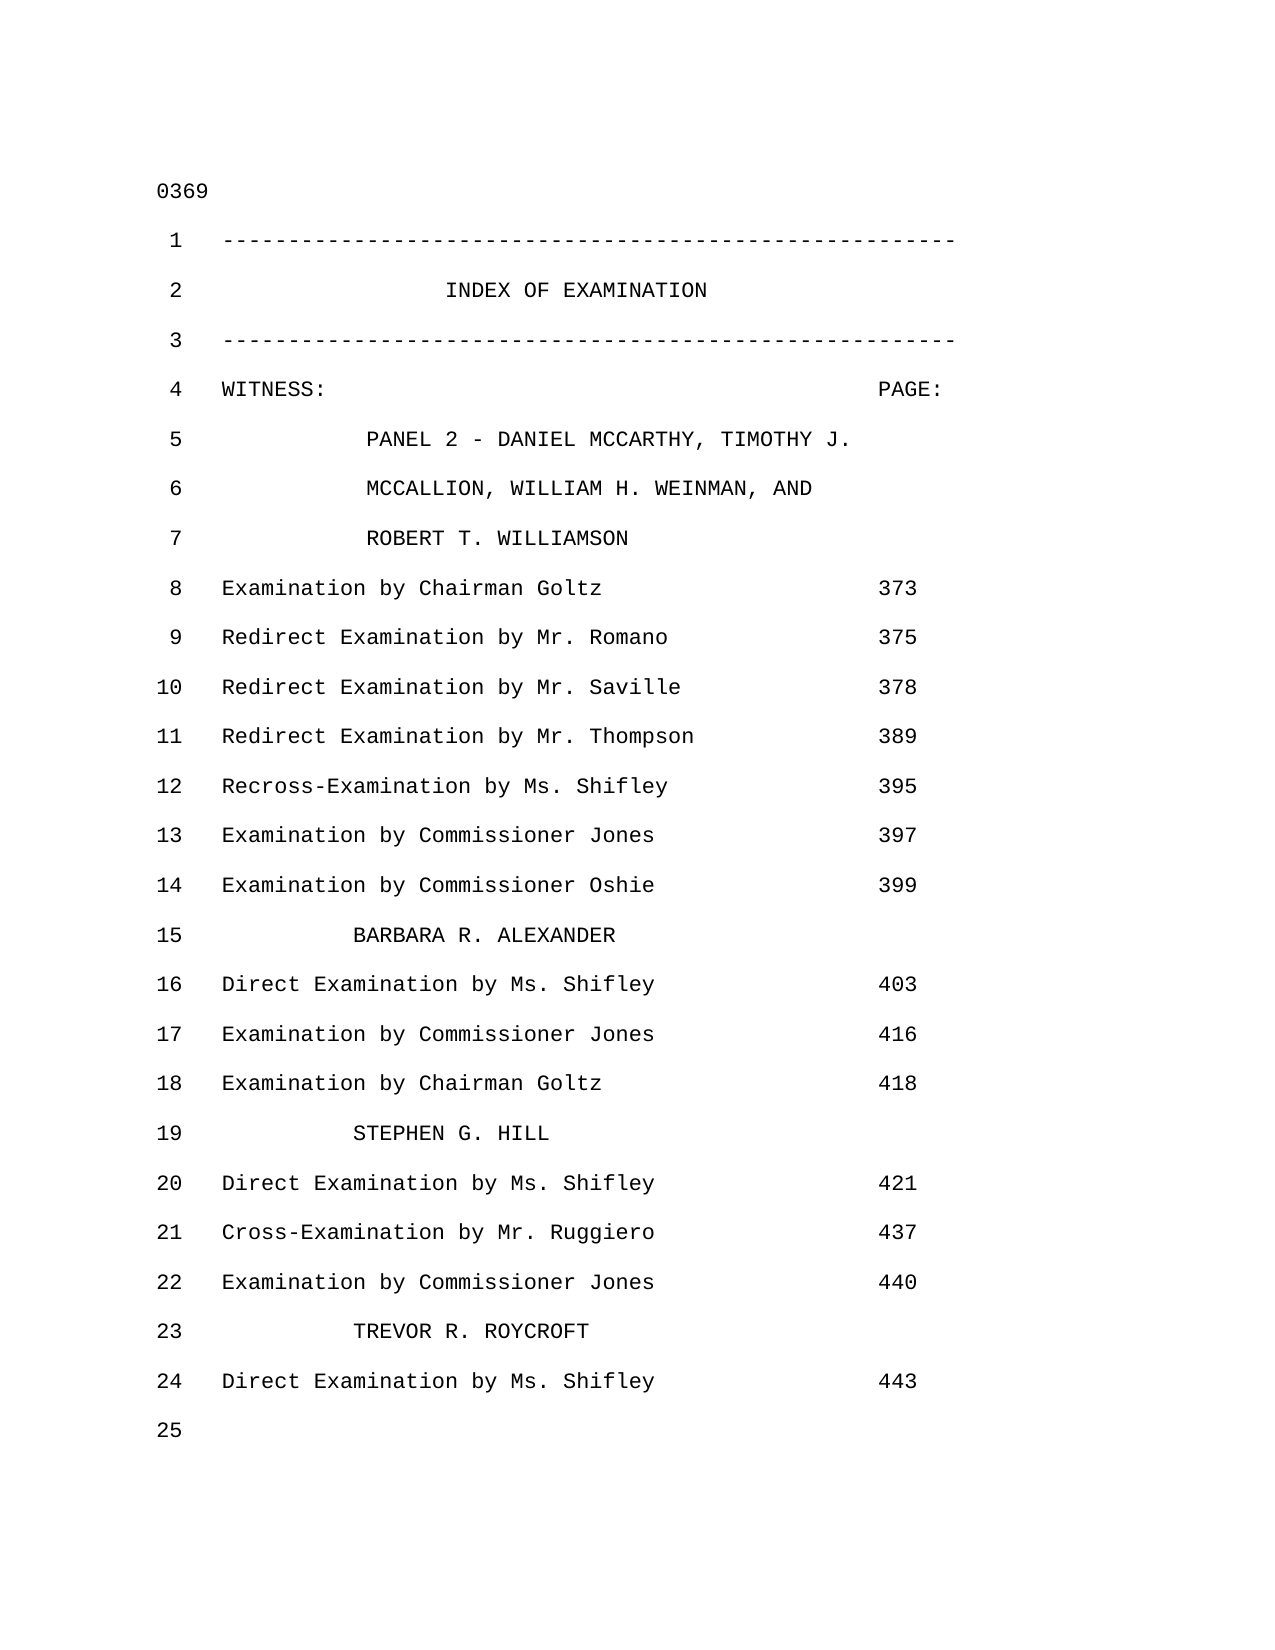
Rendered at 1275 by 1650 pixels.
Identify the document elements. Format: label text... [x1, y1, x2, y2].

text 16 Direct Examination by Ms. Shifley 403 [156, 973, 1119, 998]
text 22 Examination by Commissioner Jones 440 [156, 1271, 1119, 1296]
text 23 TREVOR R. ROYCROFT [156, 1320, 1119, 1345]
text 15 BARBARA R. ALEXANDER [156, 924, 1119, 948]
text 5 PANEL 2 - DANIEL MCCARTHY, TIMOTHY J. [156, 428, 1119, 453]
text 1 -------------------------------------------------------- [156, 229, 1119, 254]
text 21 Cross-Examination by Mr. Ruggiero 437 [156, 1221, 1119, 1246]
text 9 Redirect Examination by Mr. Romano 375 [156, 626, 1119, 651]
text 24 Direct Examination by Ms. Shifley 443 [156, 1370, 1119, 1395]
text 25 [156, 1419, 1119, 1444]
text 18 Examination by Chairman Goltz 418 [156, 1072, 1119, 1097]
text 3 -------------------------------------------------------- [156, 329, 1119, 353]
text 11 Redirect Examination by Mr. Thompson 389 [156, 725, 1119, 750]
text 14 Examination by Commissioner Oshie 399 [156, 874, 1119, 899]
text 13 Examination by Commissioner Jones 397 [156, 824, 1119, 849]
text 0369 [156, 180, 1119, 205]
text 10 Redirect Examination by Mr. Saville 378 [156, 676, 1119, 701]
text 6 MCCALLION, WILLIAM H. WEINMAN, AND [156, 477, 1119, 502]
text 7 ROBERT T. WILLIAMSON [156, 527, 1119, 552]
text 8 Examination by Chairman Goltz 373 [156, 577, 1119, 601]
text 12 Recross-Examination by Ms. Shifley 395 [156, 775, 1119, 800]
text 2 INDEX OF EXAMINATION [156, 279, 1119, 304]
text 20 Direct Examination by Ms. Shifley 421 [156, 1172, 1119, 1196]
text 4 WITNESS: PAGE: [156, 378, 1119, 403]
text 19 STEPHEN G. HILL [156, 1122, 1119, 1147]
text 17 Examination by Commissioner Jones 416 [156, 1023, 1119, 1048]
